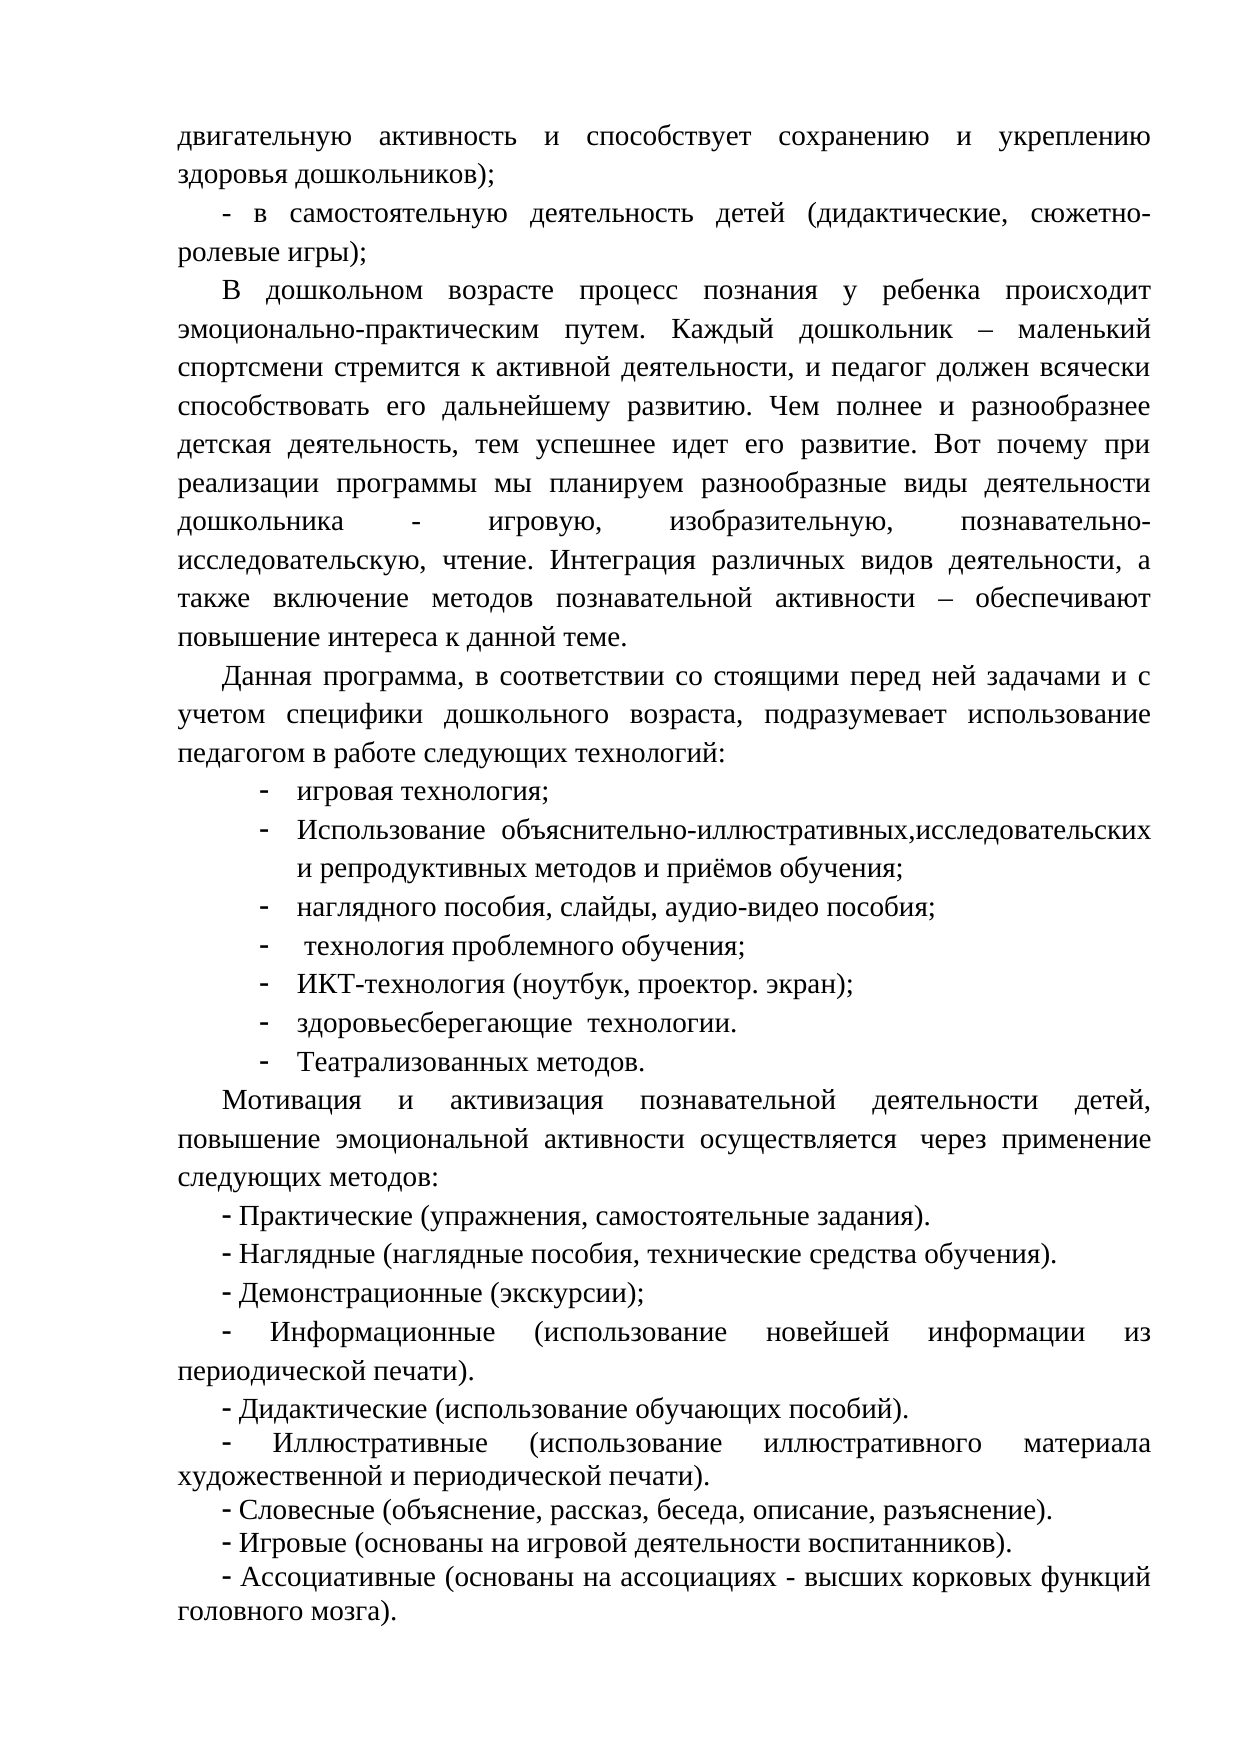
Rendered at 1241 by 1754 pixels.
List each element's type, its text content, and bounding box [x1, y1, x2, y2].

list технология проблемного обучения; [259, 928, 1152, 961]
text Дидактические (использование обучающих пособий). [177, 1391, 1152, 1425]
text Мотивация и активизация познавательной деятельности детей, повышение эмоциональной активности осуществляется через применение следующих методов: [177, 1082, 1152, 1193]
list наглядного пособия, слайды, аудио-видео пособия; [259, 889, 1152, 923]
text Данная программа, в соответствии со стоящими перед ней задачами и с учетом специфики дошкольного возраста, подразумевает использование педагогом в работе следующих технологий: [177, 658, 1152, 768]
list Использование объяснительно-иллюстративных,исследовательских и репродуктивных методов и приёмов обучения; [259, 812, 1152, 884]
text Демонстрационные (экскурсии); [177, 1275, 1152, 1309]
text В дошкольном возрасте процесс познания у ребенка происходит эмоционально-практическим путем. Каждый дошкольник – маленький спортсмени стремится к активной деятельности, и педагог должен всячески способствовать его дальнейшему развитию. Чем полнее и разнообразнее детская деятельность, тем успешнее идет его развитие. Вот почему при реализации программы мы планируем разнообразные виды деятельности дошкольника - игровую, изобразительную, познавательно-исследовательскую, чтение. Интеграция различных видов деятельности, а также включение методов познавательной активности – обеспечивают повышение интереса к данной теме. [177, 272, 1152, 653]
text Словесные (объяснение, рассказ, беседа, описание, разъяснение). [177, 1492, 1152, 1526]
text Практические (упражнения, самостоятельные задания). [177, 1198, 1152, 1232]
text Ассоциативные (основаны на ассоциациях - высших корковых функций головного мозга). [177, 1559, 1152, 1626]
text Наглядные (наглядные пособия, технические средства обучения). [177, 1237, 1152, 1270]
list Театрализованных методов. [259, 1044, 1152, 1077]
list игровая технология; [259, 773, 1152, 807]
text - в самостоятельную деятельность детей (дидактические, сюжетно-ролевые игры); [177, 195, 1152, 267]
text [177, 118, 1152, 190]
text Игровые (основаны на игровой деятельности воспитанников). [177, 1526, 1152, 1559]
list ИКТ-технология (ноутбук, проектор. экран); [259, 966, 1152, 1000]
list здоровьесберегающие технологии. [259, 1005, 1152, 1039]
text Иллюстративные (использование иллюстративного материала художественной и периодической печати). [177, 1425, 1152, 1492]
text Информационные (использование новейшей информации из периодической печати). [177, 1314, 1152, 1386]
